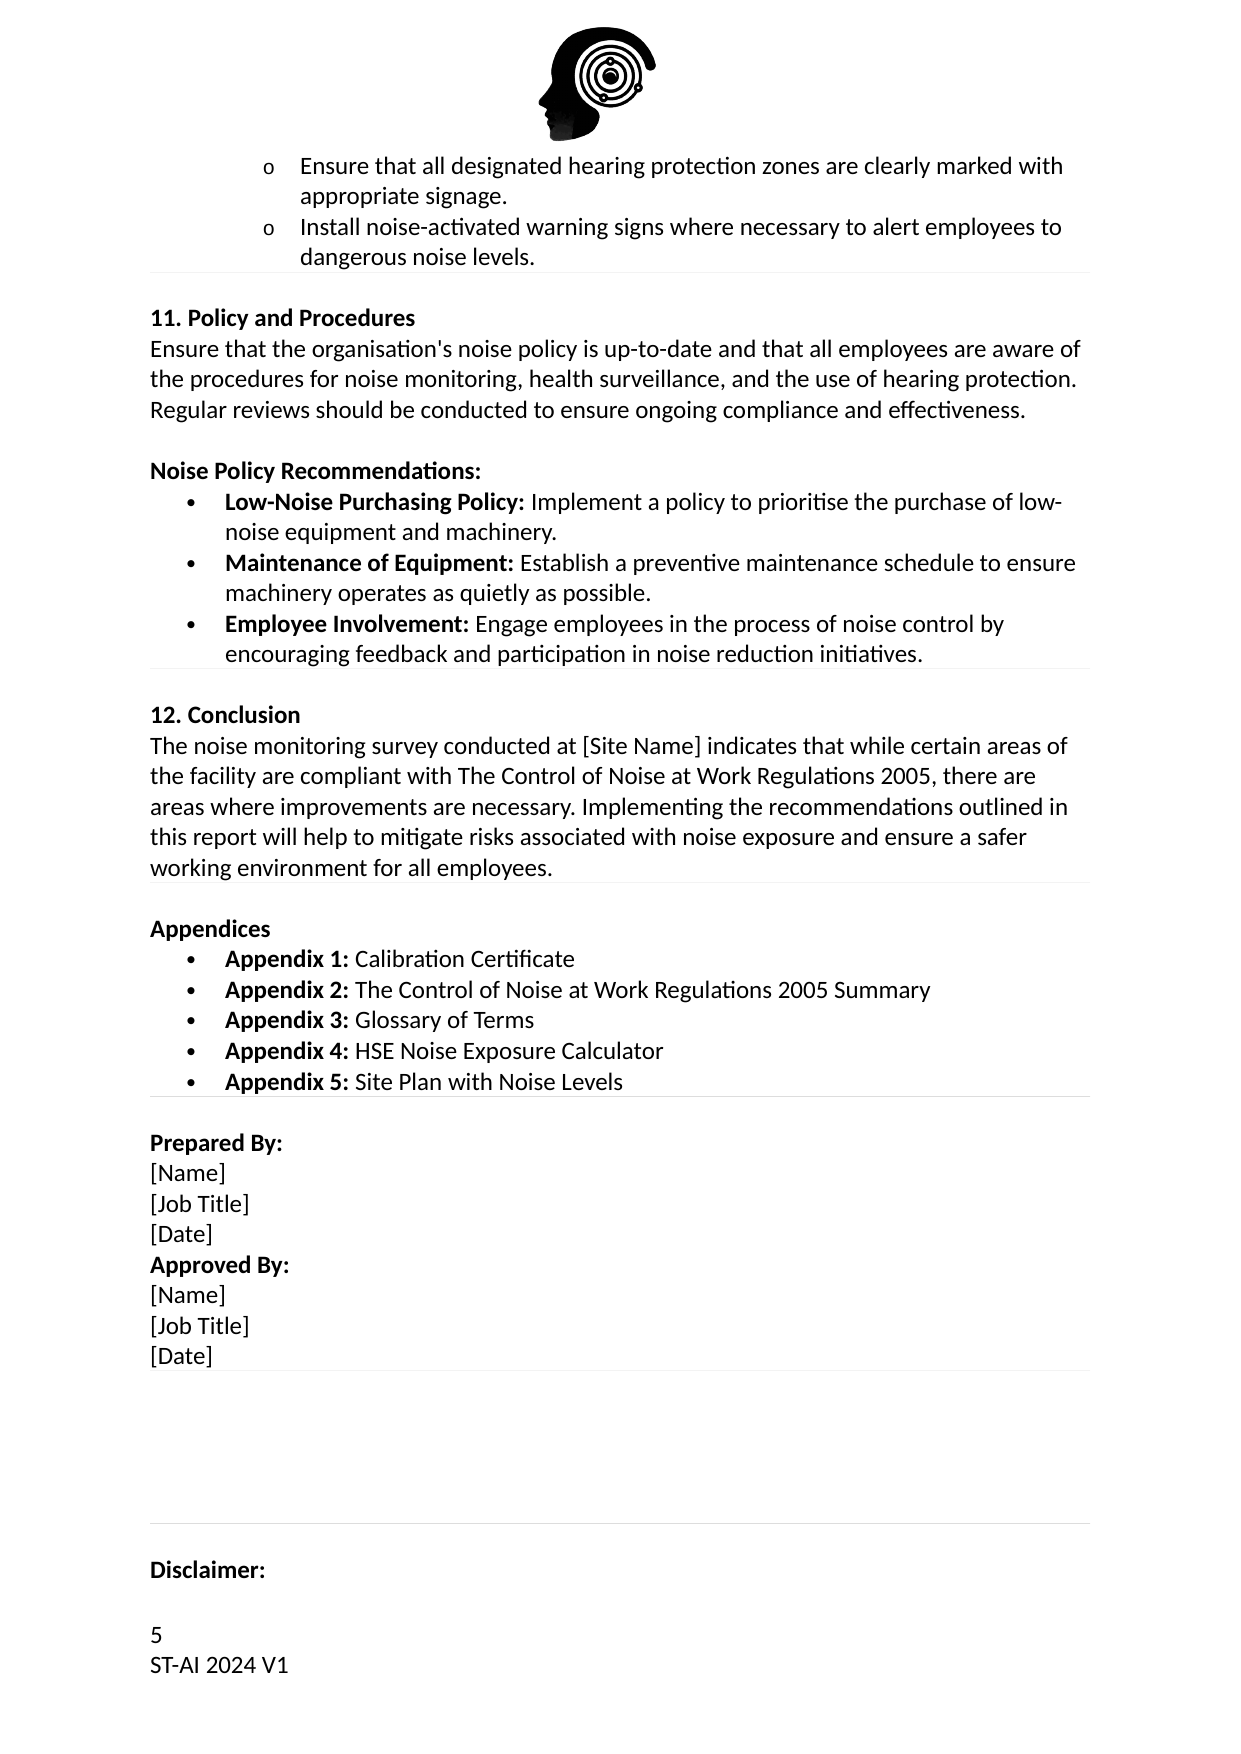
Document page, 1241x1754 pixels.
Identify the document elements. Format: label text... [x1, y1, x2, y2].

list Appendix 2: The Control of Noise at Work Regulations 2005 Summary [187, 974, 1090, 1004]
text Approved By: [Name] [Job Title] [Date] [150, 1249, 1090, 1370]
text 11. Policy and Procedures [150, 303, 1090, 333]
list Appendix 4: HSE Noise Exposure Calculator [187, 1035, 1090, 1066]
list Maintenance of Equipment: Establish a preventive maintenance schedule to ensure machinery operates as quietly as possible. [187, 547, 1090, 608]
text Disclaimer: [150, 1554, 1090, 1584]
list Appendix 1: Calibration Certificate [187, 943, 1090, 974]
list Employee Involvement: Engage employees in the process of noise control by encouraging feedback and participation in noise reduction initiatives. [187, 608, 1090, 668]
list Appendix 3: Glossary of Terms [187, 1004, 1090, 1035]
text Appendices [150, 913, 1090, 943]
list Ensure that all designated hearing protection zones are clearly marked with appropriate signage. [262, 150, 1090, 211]
list Appendix 5: Site Plan with Noise Levels [187, 1066, 1090, 1096]
text 12. Conclusion [150, 699, 1090, 730]
text Noise Policy Recommendations: [150, 455, 1090, 486]
list Install noise-activated warning signs where necessary to alert employees to dangerous noise levels. [262, 211, 1090, 272]
list Low-Noise Purchasing Policy: Implement a policy to prioritise the purchase of low-noise equipment and machinery. [187, 486, 1090, 547]
text The noise monitoring survey conducted at [Site Name] indicates that while certain areas of the facility are compliant with The Control of Noise at Work Regulations 2005, there are areas where improvements are necessary. Implementing the recommendations outlined in this report will help to mitigate risks associated with noise exposure and ensure a safer working environment for all employees. [150, 730, 1090, 882]
text Ensure that the organisation's noise policy is up-to-date and that all employees are aware of the procedures for noise monitoring, health surveillance, and the use of hearing protection. Regular reviews should be conducted to ensure ongoing compliance and effectiveness. [150, 333, 1090, 425]
text Prepared By: [Name] [Job Title] [Date] [150, 1127, 1090, 1249]
picture [537, 27, 657, 142]
